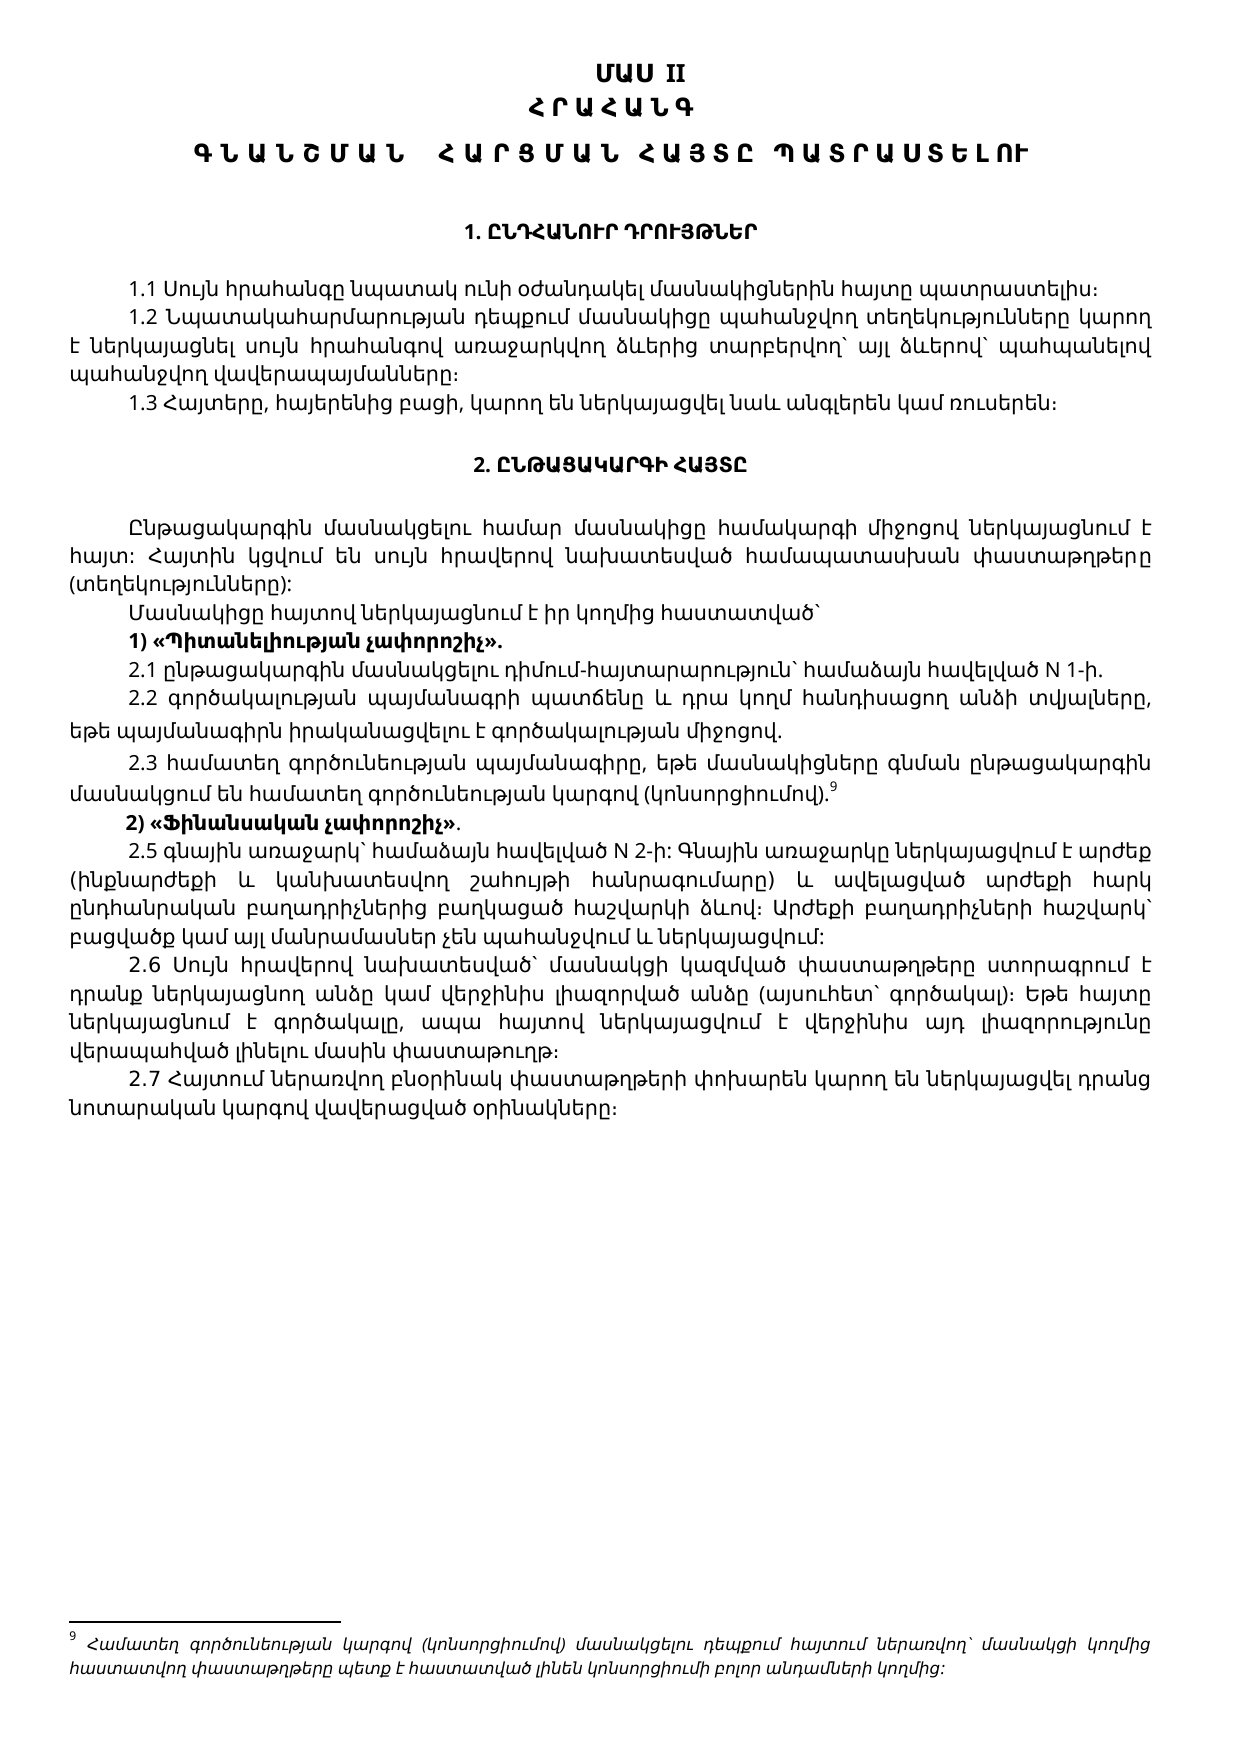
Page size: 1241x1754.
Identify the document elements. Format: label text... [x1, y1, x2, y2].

text 1.2 Նպատակահարմարության դեպքում մասնակիցը պահանջվող տեղեկությունները կարող է ներկայացնել սույն հրահանգով առաջարկվող ձևերից տարբերվող` այլ ձևերով` պահպանելով պահանջվող վավերապայմանները։ [69, 302, 1152, 388]
text 1.1 Սույն հրահանգը նպատակ ունի օժանդակել մասնակիցներին հայտը պատրաստելիս։ [69, 274, 1152, 302]
text 2.1 ընթացակարգին մասնակցելու դիմում-հայտարարություն` համաձայն հավելված N 1-ի. [69, 655, 1152, 683]
text 2.5 գնային առաջարկ` համաձայն հավելված N 2-ի: Գնային առաջարկը ներկայացվում է արժեք (ինքնարժեքի և կանխատեսվող շահույթի հանրագումարը) և ավելացված արժեքի հարկ ընդհանրական բաղադրիչներից բաղկացած հաշվարկի ձևով։ Արժեքի բաղադրիչների հաշվարկ` բացվածք կամ այլ մանրամասներ չեն պահանջվում և ներկայացվում: [69, 837, 1152, 950]
text 2.6 Սույն հրավերով նախատեսված` մասնակցի կազմված փաստաթղթերը ստորագրում է դրանք ներկայացնող անձը կամ վերջինիս լիազորված անձը (այսուհետ` գործակալ)։ Եթե հայտը ներկայացնում է գործակալը, ապա հայտով ներկայացվում է վերջինիս այդ լիազորությունը վերապահված լինելու մասին փաստաթուղթ։ [69, 950, 1152, 1064]
text 2.2 գործակալության պայմանագրի պատճենը և դրա կողմ հանդիսացող անձի տվյալները, եթե պայմանագիրն իրականացվելու է գործակալության միջոցով. [69, 683, 1152, 744]
text 1. ԸՆԴՀԱՆՈՒՐ ԴՐՈՒՅԹՆԵՐ [69, 217, 1152, 245]
text 1) «Պիտանելիության չափորոշիչ». [69, 626, 1152, 655]
text 2) «Ֆինանսական չափորոշիչ». [69, 808, 1152, 837]
text Հ Ր Ա Հ Ա Ն Գ [69, 89, 1152, 124]
text 2.3 համատեղ գործունեության պայմանագիրը, եթե մասնակիցները գնման ընթացակարգին մասնակցում են համատեղ գործունեության կարգով (կոնսորցիումով). [69, 748, 1152, 808]
text 2.7 Հայտում ներառվող բնօրինակ փաստաթղթերի փոխարեն կարող են ներկայացվել դրանց նոտարական կարգով վավերացված օրինակները։ [69, 1064, 1152, 1121]
text Ընթացակարգին մասնակցելու համար մասնակիցը համակարգի միջոցով ներկայացնում է հայտ: Հայտին կցվում են սույն հրավերով նախատեսված համապատասխան փաստաթղթերը (տեղեկությունները): [69, 513, 1152, 598]
text 1.3 Հայտերը, հայերենից բացի, կարող են ներկայացվել նաև անգլերեն կամ ռուսերեն։ [69, 388, 1152, 416]
text Գ Ն Ա Ն Շ Մ Ա Ն Հ Ա Ր Ց Մ Ա Ն Հ Ա Յ Տ Ը Պ Ա Տ Ր Ա Ս Տ Ե Լ ՈՒ [69, 136, 1152, 170]
text Մասնակիցը հայտով ներկայացնում է իր կողմից հաստատված` [69, 598, 1152, 626]
text ՄԱՍ II [69, 56, 1152, 89]
text 2. ԸՆԹԱՑԱԿԱՐԳԻ ՀԱՅՏԸ [69, 450, 1152, 479]
